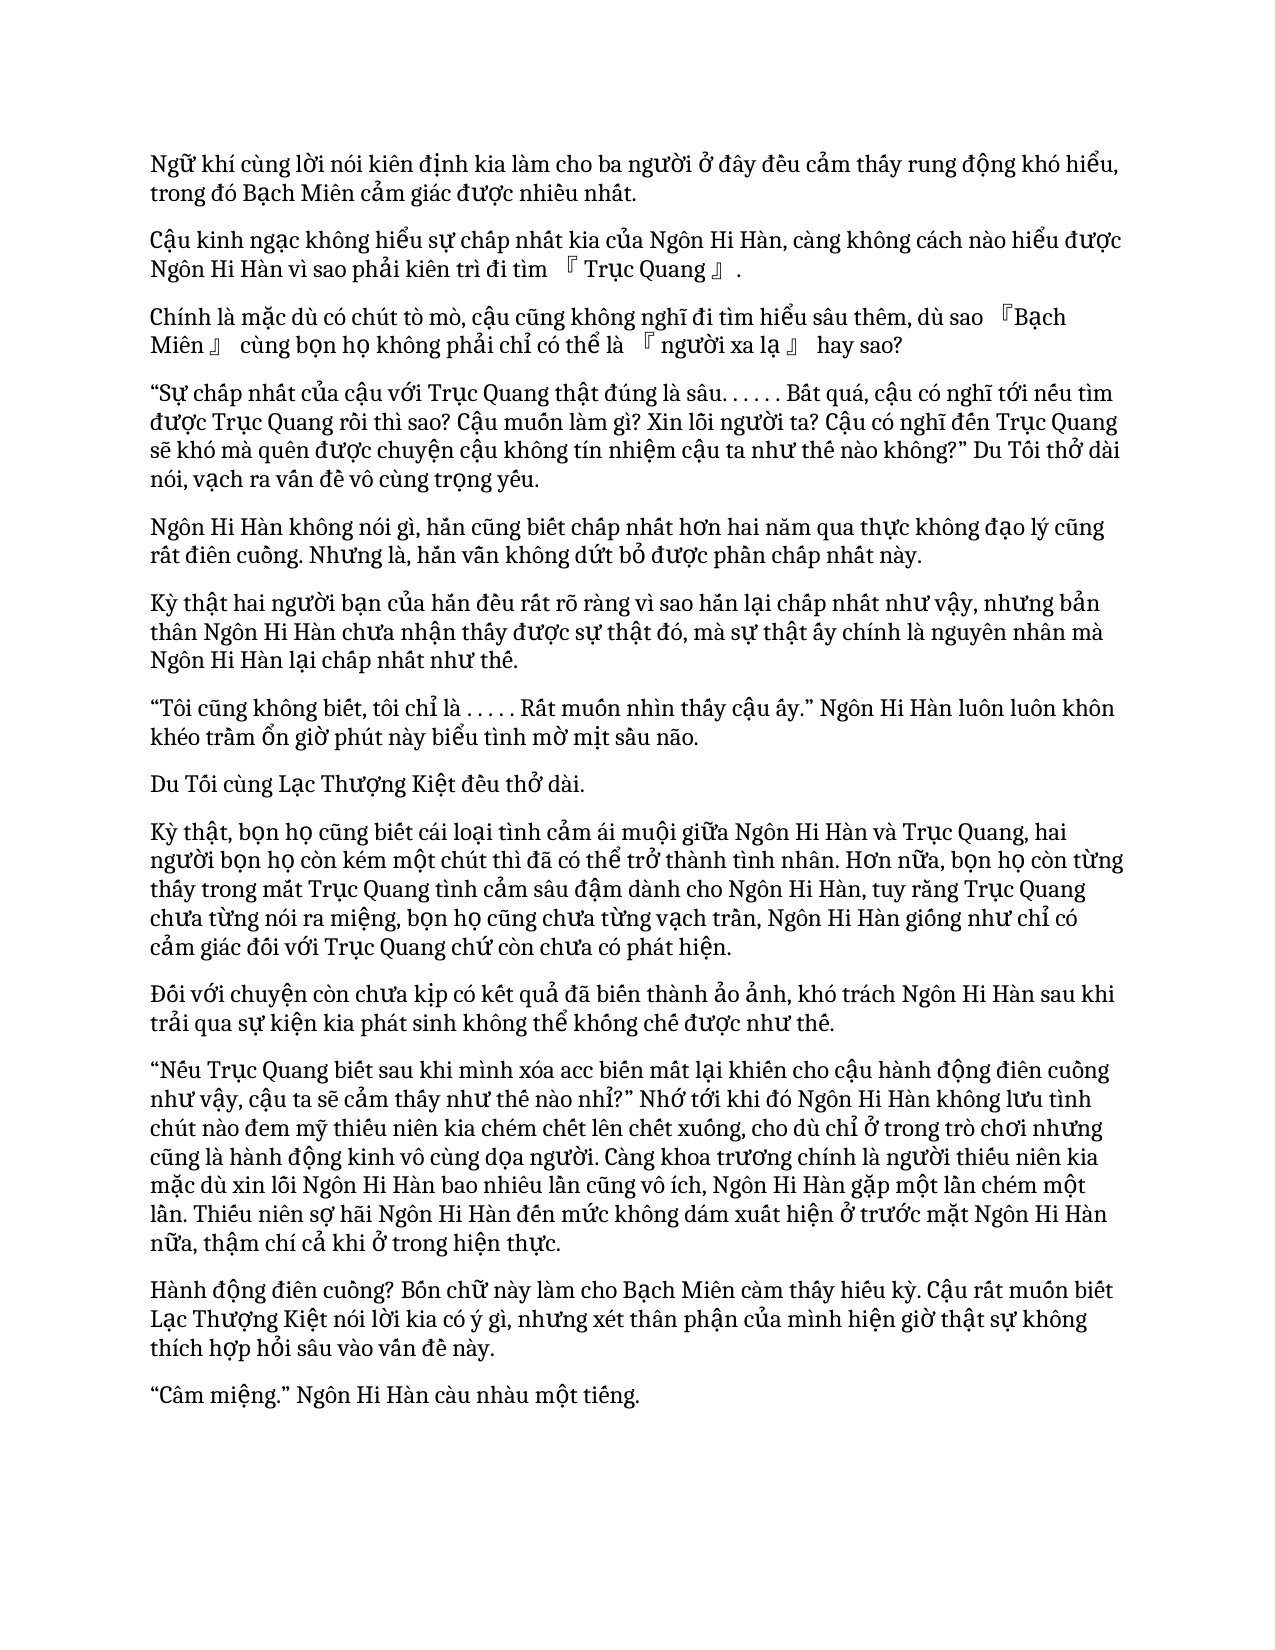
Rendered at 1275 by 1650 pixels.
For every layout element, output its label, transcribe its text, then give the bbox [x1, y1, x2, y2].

text Kỳ thật, bọn họ cũng biết cái loại tình cảm ái muội giữa Ngôn Hi Hàn và Trục Quang, hai người bọn họ còn kém một chút thì đã có thể trở thành tình nhân. Hơn nữa, bọn họ còn từng thấy trong mắt Trục Quang tình cảm sâu đậm dành cho Ngôn Hi Hàn, tuy rằng Trục Quang chưa từng nói ra miệng, bọn họ cũng chưa từng vạch trần, Ngôn Hi Hàn giống như chỉ có cảm giác đối với Trục Quang chứ còn chưa có phát hiện. [150, 817, 1125, 961]
text Kỳ thật hai người bạn của hắn đều rất rõ ràng vì sao hắn lại chấp nhất như vậy, nhưng bản thân Ngôn Hi Hàn chưa nhận thấy được sự thật đó, mà sự thật ấy chính là nguyên nhân mà Ngôn Hi Hàn lại chấp nhất như thế. [150, 589, 1125, 675]
text Đối với chuyện còn chưa kịp có kết quả đã biến thành ảo ảnh, khó trách Ngôn Hi Hàn sau khi trải qua sự kiện kia phát sinh không thể khống chế được như thế. [150, 980, 1125, 1037]
text Ngôn Hi Hàn không nói gì, hắn cũng biết chấp nhất hơn hai năm qua thực không đạo lý cũng rất điên cuồng. Nhưng là, hắn vẫn không dứt bỏ được phần chấp nhất này. [150, 512, 1125, 570]
text Cậu kinh ngạc không hiểu sự chấp nhất kia của Ngôn Hi Hàn, càng không cách nào hiểu được Ngôn Hi Hàn vì sao phải kiên trì đi tìm 『 Trục Quang 』. [150, 226, 1125, 284]
text Chính là mặc dù có chút tò mò, cậu cũng không nghĩ đi tìm hiểu sâu thêm, dù sao 『Bạch Miên 』 cùng bọn họ không phải chỉ có thể là 『 người xa lạ 』 hay sao? [150, 302, 1125, 360]
text Hành động điên cuồng? Bốn chữ này làm cho Bạch Miên càm thấy hiếu kỳ. Cậu rất muốn biết Lạc Thượng Kiệt nói lời kia có ý gì, nhưng xét thân phận của mình hiện giờ thật sự không thích hợp hỏi sâu vào vấn đề này. [150, 1276, 1125, 1362]
text “Tôi cũng không biết, tôi chỉ là . . . . . Rất muốn nhìn thấy cậu ấy.” Ngôn Hi Hàn luôn luôn khôn khéo trầm ổn giờ phút này biểu tình mờ mịt sầu não. [150, 694, 1125, 751]
text “Nếu Trục Quang biết sau khi mình xóa acc biến mất lại khiến cho cậu hành động điên cuồng như vậy, cậu ta sẽ cảm thấy như thế nào nhỉ?” Nhớ tới khi đó Ngôn Hi Hàn không lưu tình chút nào đem mỹ thiếu niên kia chém chết lên chết xuống, cho dù chỉ ở trong trò chơi nhưng cũng là hành động kinh vô cùng dọa người. Càng khoa trương chính là người thiếu niên kia mặc dù xin lỗi Ngôn Hi Hàn bao nhiêu lần cũng vô ích, Ngôn Hi Hàn gặp một lần chém một lần. Thiếu niên sợ hãi Ngôn Hi Hàn đến mức không dám xuất hiện ở trước mặt Ngôn Hi Hàn nữa, thậm chí cả khi ở trong hiện thực. [150, 1056, 1125, 1257]
text “Câm miệng.” Ngôn Hi Hàn càu nhàu một tiếng. [150, 1381, 1125, 1410]
text Du Tối cùng Lạc Thượng Kiệt đều thở dài. [150, 770, 1125, 799]
text Ngữ khí cùng lời nói kiên định kia làm cho ba người ở đây đều cảm thấy rung động khó hiểu, trong đó Bạch Miên cảm giác được nhiều nhất. [150, 150, 1125, 207]
text “Sự chấp nhất của cậu với Trục Quang thật đúng là sâu. . . . . . Bất quá, cậu có nghĩ tới nếu tìm được Trục Quang rồi thì sao? Cậu muốn làm gì? Xin lỗi người ta? Cậu có nghĩ đến Trục Quang sẽ khó mà quên được chuyện cậu không tín nhiệm cậu ta như thế nào không?” Du Tối thở dài nói, vạch ra vấn đề vô cùng trọng yếu. [150, 379, 1125, 494]
